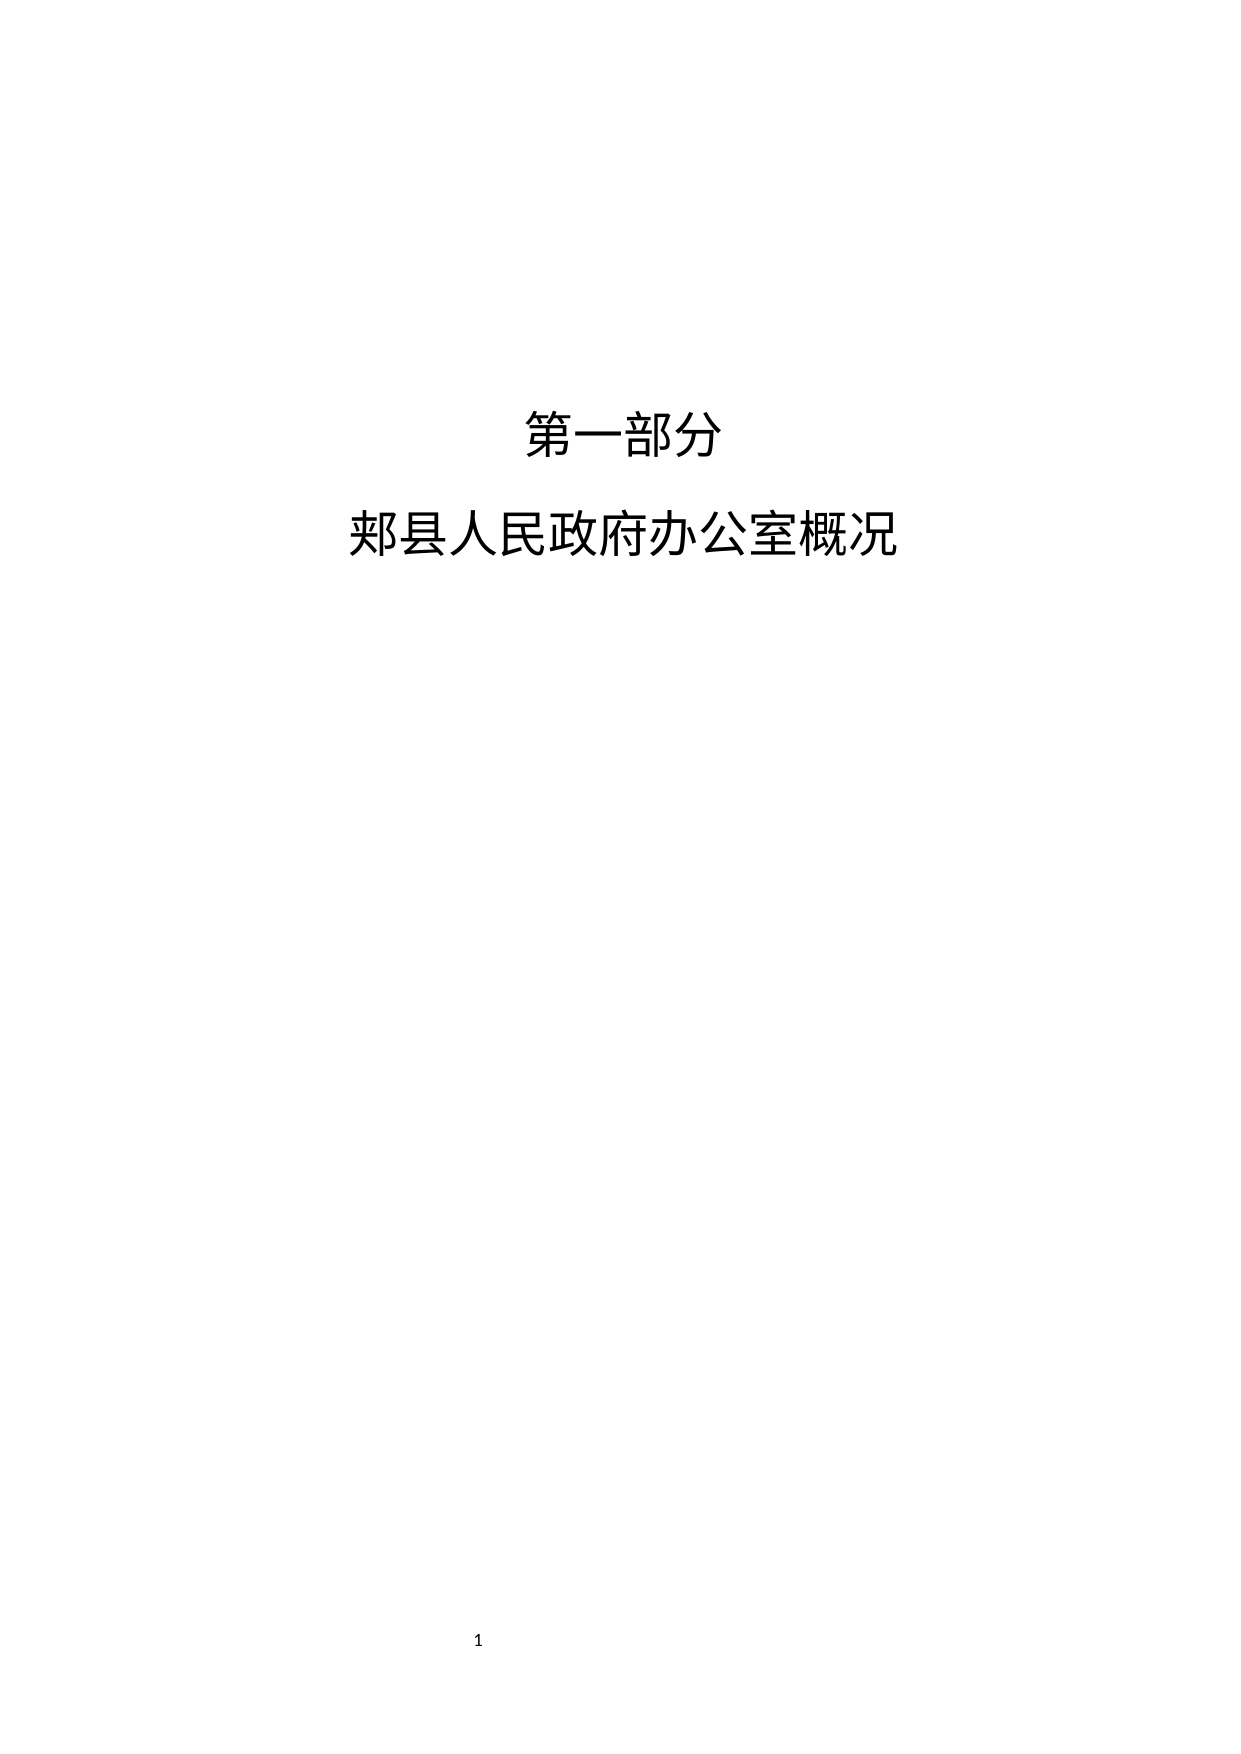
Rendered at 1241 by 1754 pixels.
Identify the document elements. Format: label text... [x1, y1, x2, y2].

text 郏县人民政府办公室概况 [165, 481, 1081, 580]
text 第一部分 [165, 382, 1081, 481]
